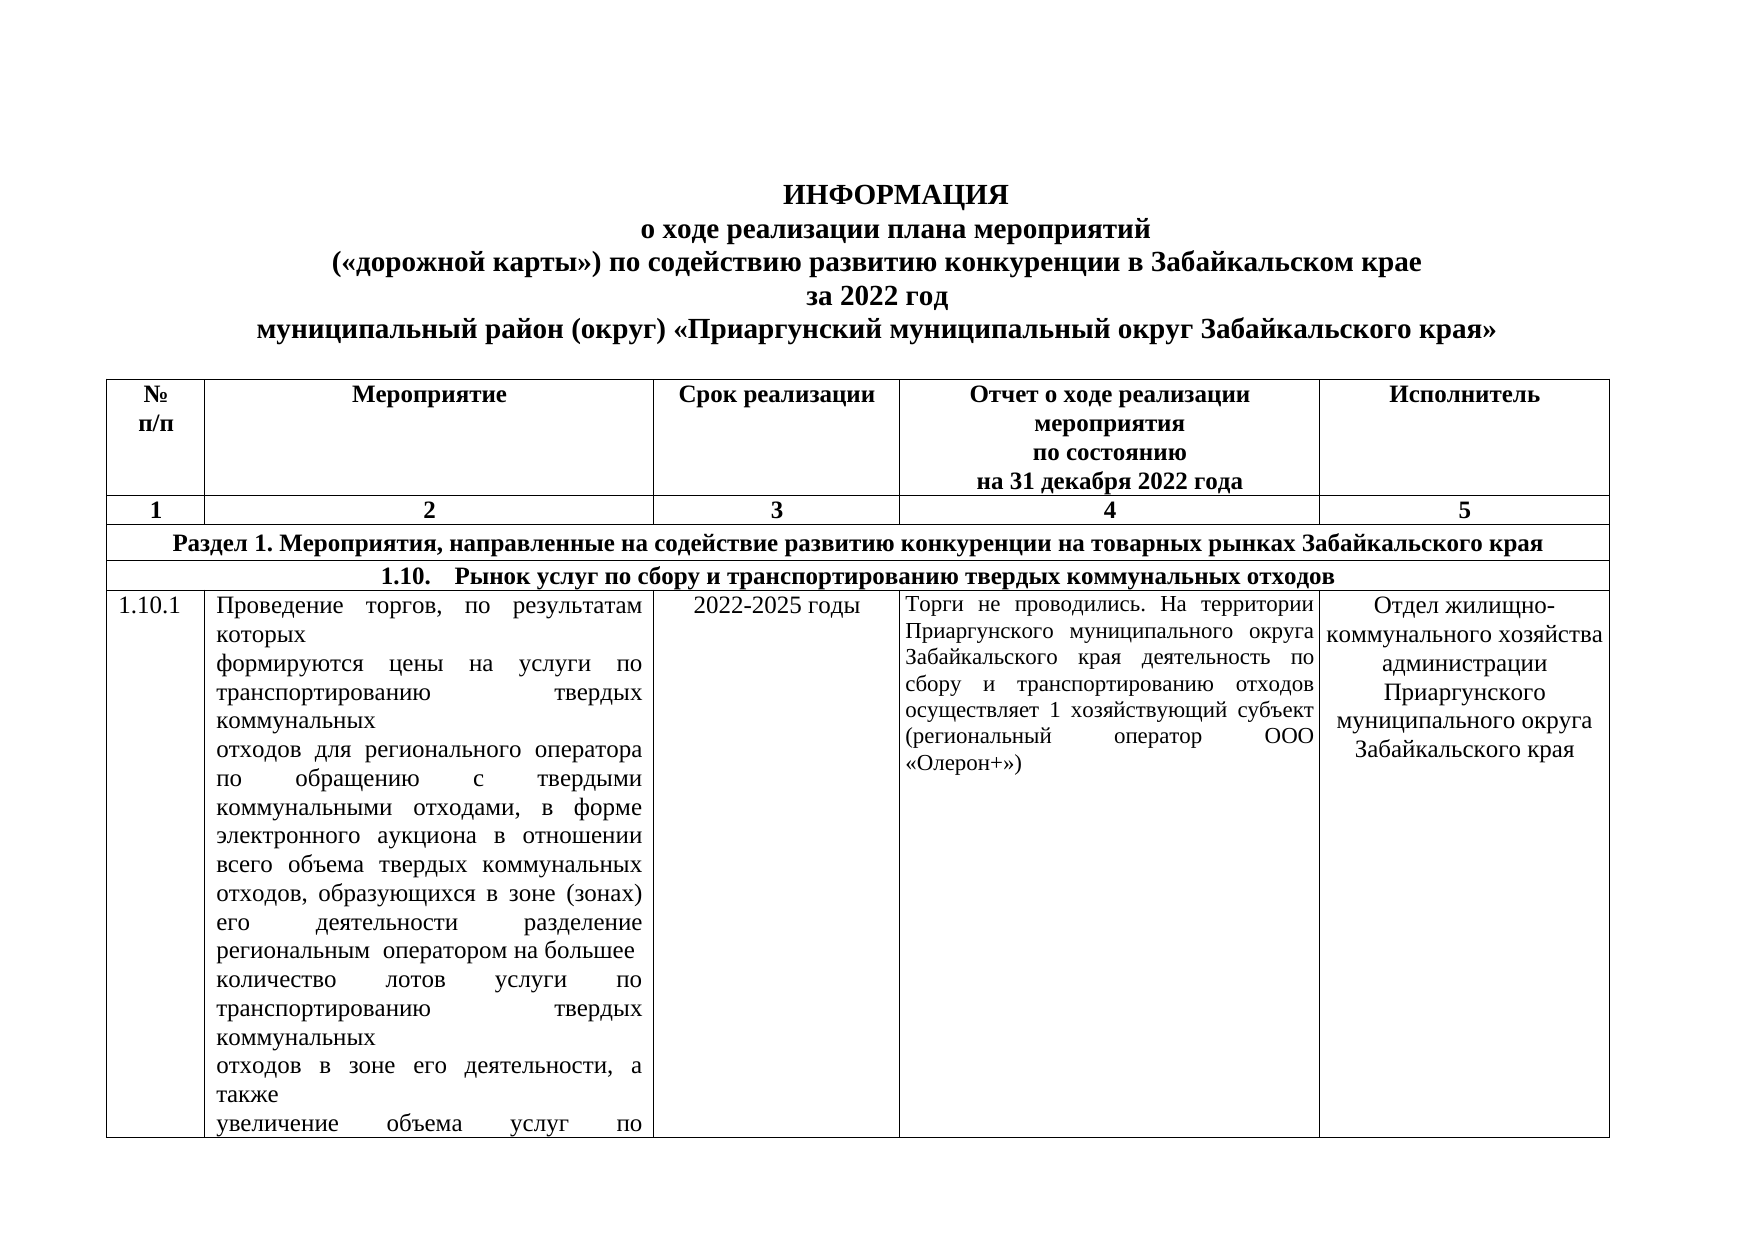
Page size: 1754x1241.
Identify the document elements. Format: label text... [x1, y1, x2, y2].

list («дорожной карты») по содействию развитию конкуренции в Забайкальском крае [118, 244, 1636, 278]
table_header Мероприятие [205, 380, 653, 494]
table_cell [205, 591, 653, 1137]
table_cell Рынок услуг по сбору и транспортированию твердых коммунальных отходов [107, 561, 1609, 589]
text ИНФОРМАЦИЯ [156, 177, 1636, 211]
table_cell 1 [107, 496, 204, 524]
table_header Срок реализации [654, 380, 899, 494]
table_cell Раздел 1. Мероприятия, направленные на содействие развитию конкуренции на товарных рынках Забайкальского края [107, 525, 1609, 560]
table_header Исполнитель [1320, 380, 1609, 494]
table_cell 4 [900, 496, 1319, 524]
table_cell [1320, 591, 1609, 1137]
table_cell 3 [654, 496, 899, 524]
table_header Отчет о ходе реализации мероприятия по состоянию на 31 декабря 2022 года [900, 380, 1319, 494]
table_header № п/п [107, 380, 204, 494]
text о ходе реализации плана мероприятий [156, 211, 1636, 244]
table_cell 1.10.1 [107, 591, 204, 1137]
list за 2022 год [118, 278, 1636, 311]
table_cell 5 [1320, 496, 1609, 524]
table_cell 2022-2025 годы [654, 591, 899, 1137]
table_cell 2 [205, 496, 653, 524]
list муниципальный район (округ) «Приаргунский муниципальный округ Забайкальского края» [118, 311, 1636, 345]
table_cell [900, 591, 1319, 1137]
